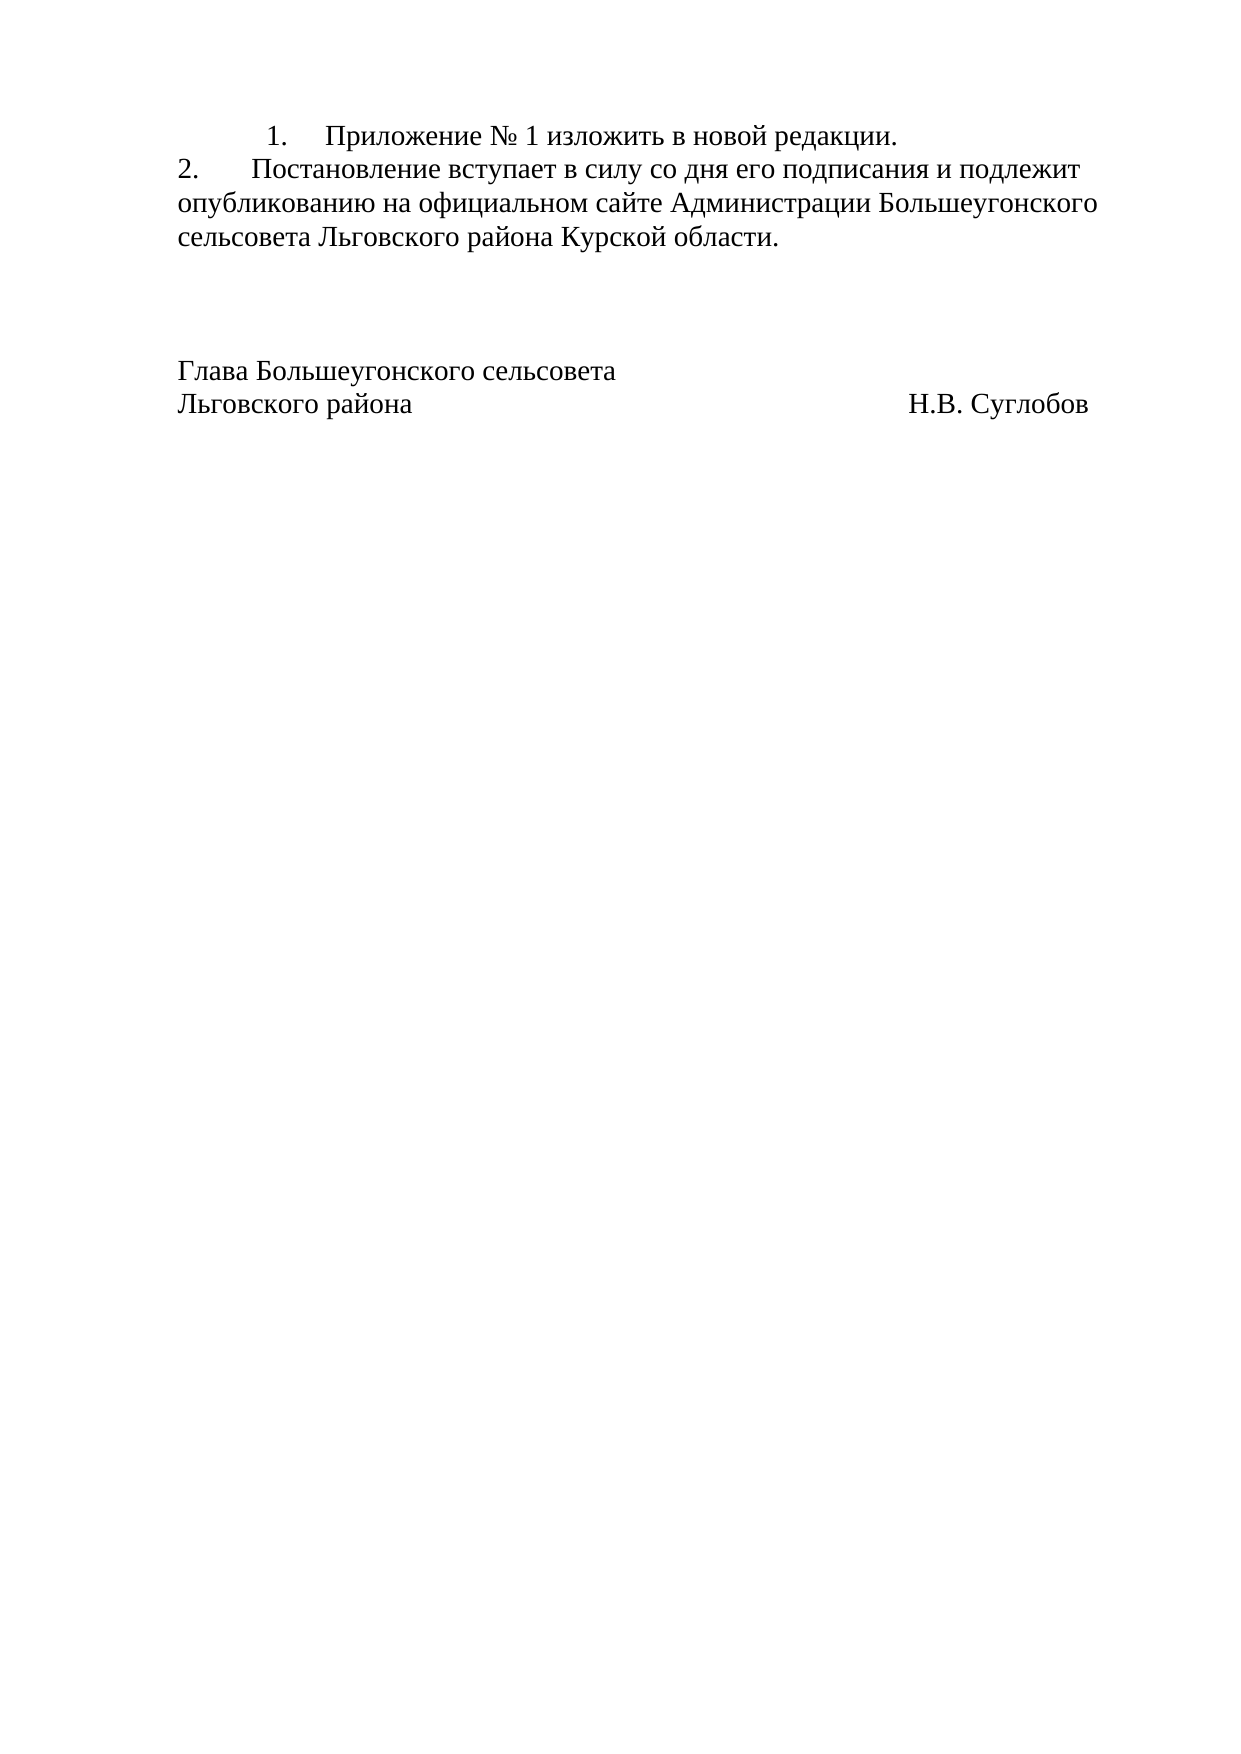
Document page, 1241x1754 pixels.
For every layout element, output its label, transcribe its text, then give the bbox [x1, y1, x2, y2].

list Приложение № 1 изложить в новой редакции. [177, 118, 1152, 152]
text Глава Большеугонского сельсовета [177, 353, 1152, 386]
list Постановление вступает в силу со дня его подписания и подлежит опубликованию на официальном сайте Администрации Большеугонского сельсовета Льговского района Курской области. [177, 152, 1152, 252]
text Льговского района Н.В. Суглобов [177, 386, 1152, 420]
